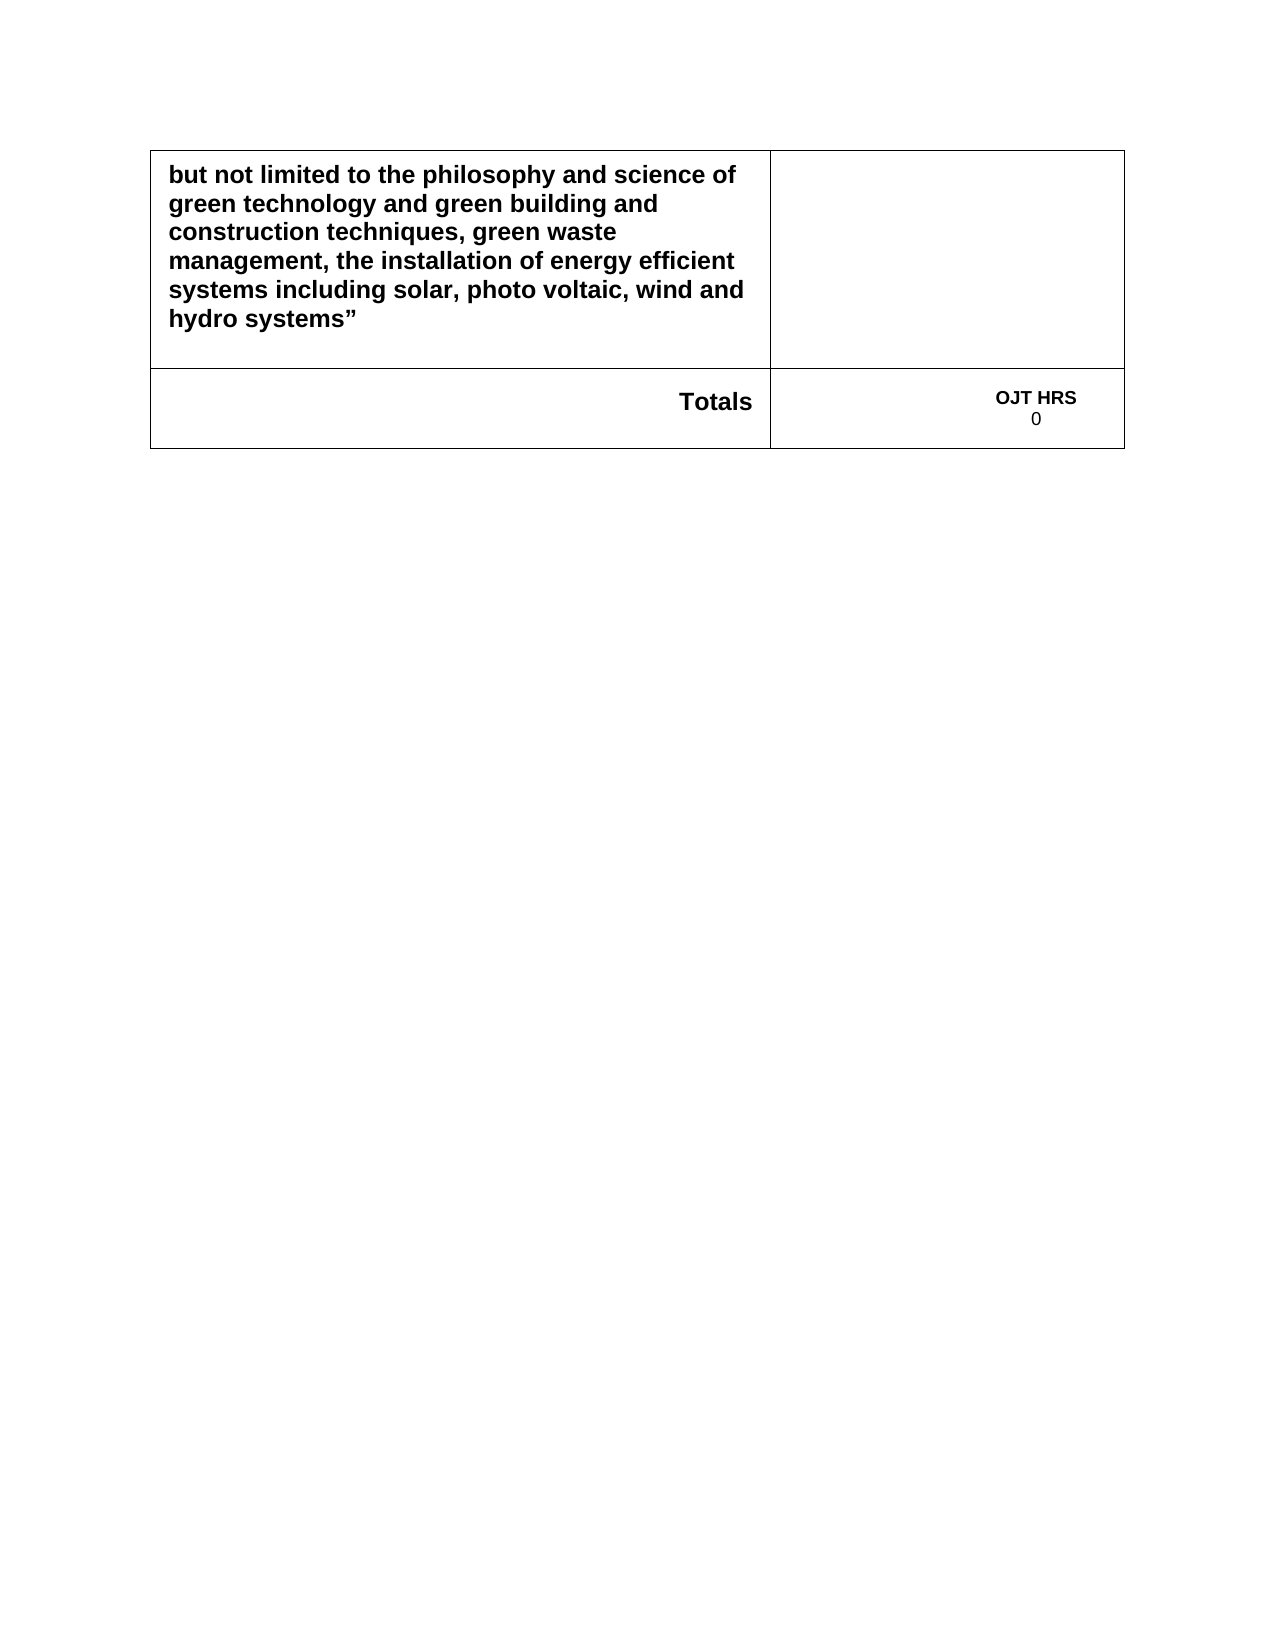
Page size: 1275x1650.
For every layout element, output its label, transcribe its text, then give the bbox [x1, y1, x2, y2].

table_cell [151, 151, 770, 368]
table_cell Totals [151, 369, 770, 447]
table_cell [948, 151, 1124, 368]
table_cell [771, 151, 947, 368]
table_cell OJT HRS 0 [948, 369, 1124, 447]
table_cell [771, 369, 947, 447]
